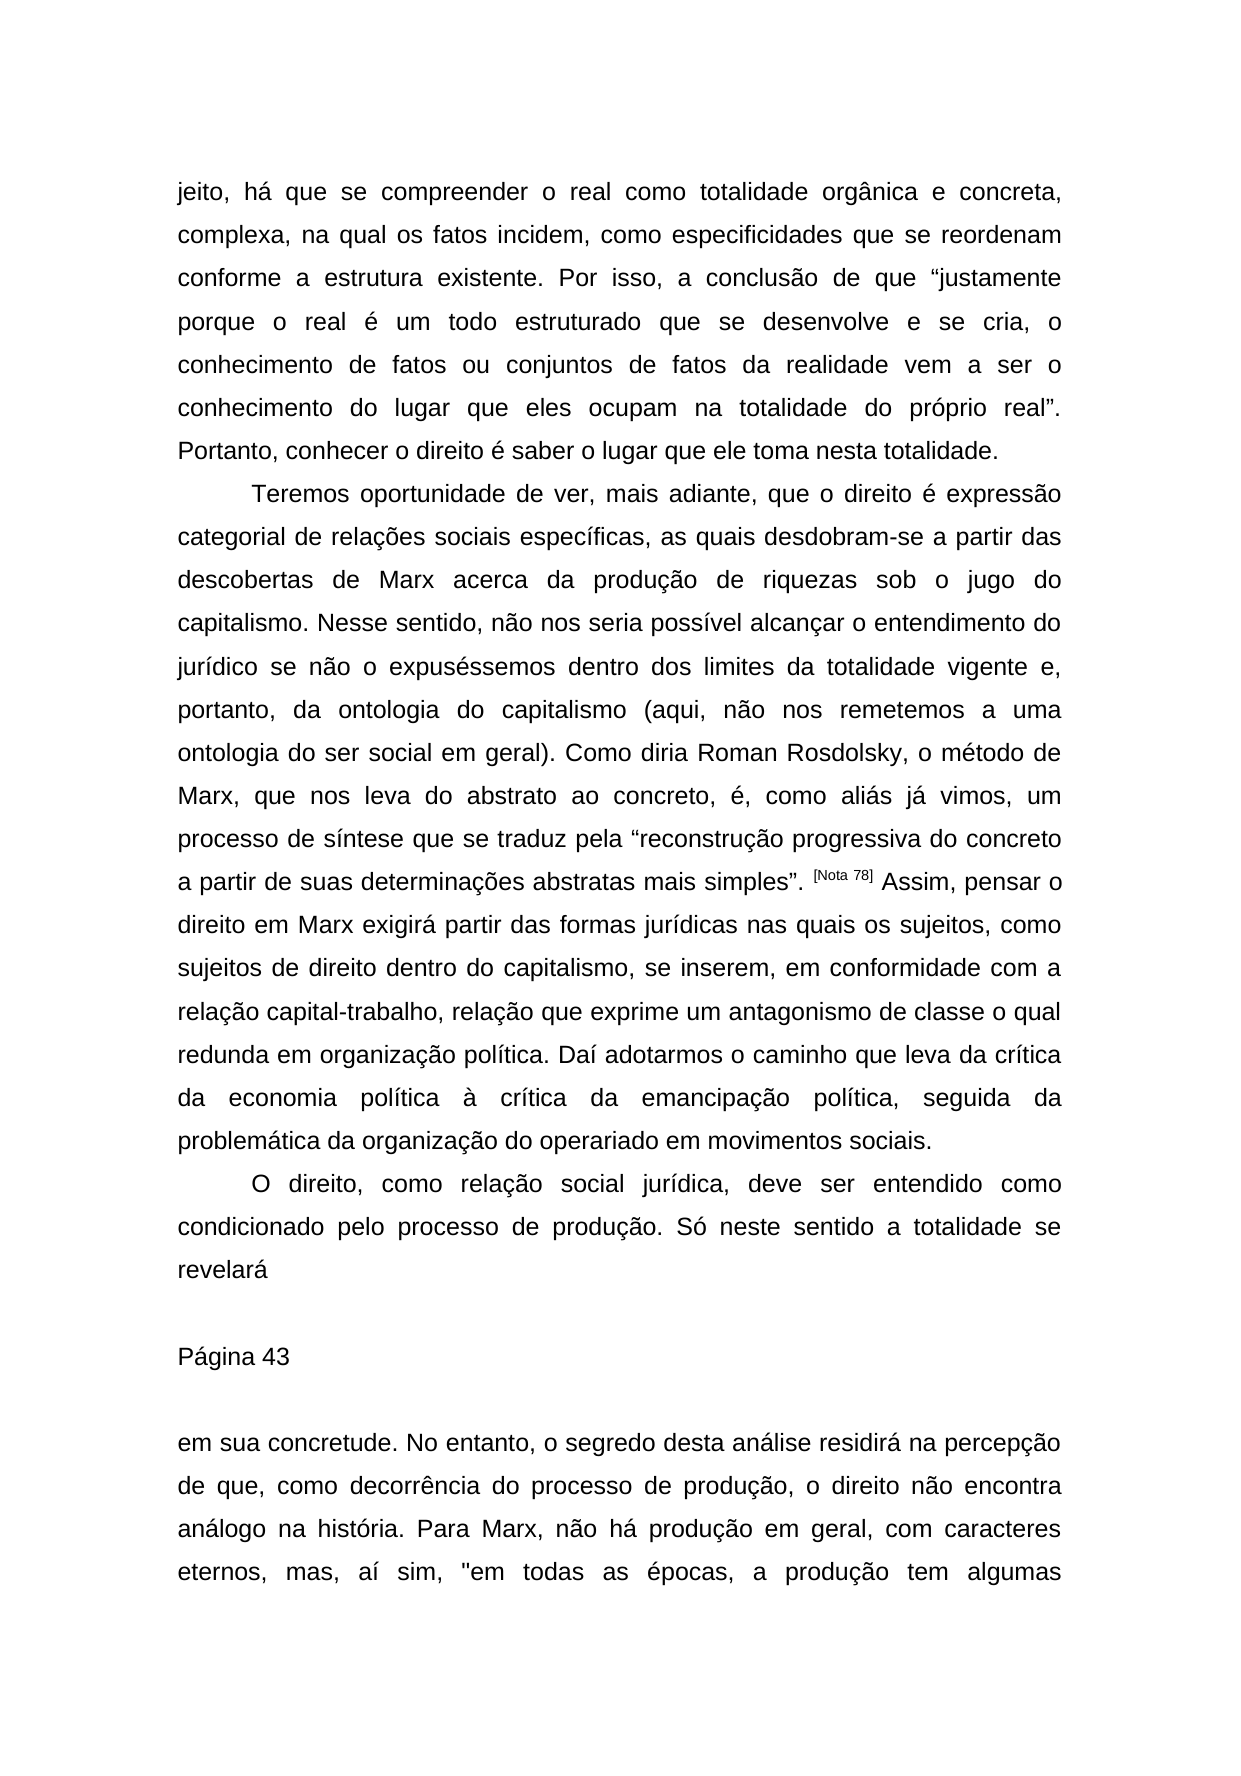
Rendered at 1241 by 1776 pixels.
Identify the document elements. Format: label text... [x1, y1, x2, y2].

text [177, 177, 1063, 465]
text Teremos oportunidade de ver, mais adiante, que o direito é expressão categorial de relações sociais específicas, as quais desdobram-se a partir das descobertas de Marx acerca da produção de riquezas sob o jugo do capitalismo. Nesse sentido, não nos seria possível alcançar o entendimento do jurídico se não o expuséssemos dentro dos limites da totalidade vigente e, portanto, da ontologia do capitalismo (aqui, não nos remetemos a uma ontologia do ser social em geral). Como diria Roman Rosdolsky, o método de Marx, que nos leva do abstrato ao concreto, é, como aliás já vimos, um processo de síntese que se traduz pela “reconstrução progressiva do concreto a partir de suas determinações abstratas mais simples”. [Nota 78] Assim, pensar o direito em Marx exigirá partir das formas jurídicas nas quais os sujeitos, como sujeitos de direito dentro do capitalismo, se inserem, em conformidade com a relação capital-trabalho, relação que exprime um antagonismo de classe o qual redunda em organização política. Daí adotarmos o caminho que leva da crítica da economia política à crítica da emancipação política, seguida da problemática da organização do operariado em movimentos sociais. [177, 479, 1063, 1155]
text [177, 1428, 1063, 1586]
text O direito, como relação social jurídica, deve ser entendido como condicionado pelo processo de produção. Só neste sentido a totalidade se revelará [177, 1169, 1063, 1284]
text Página 43 [177, 1342, 1063, 1370]
